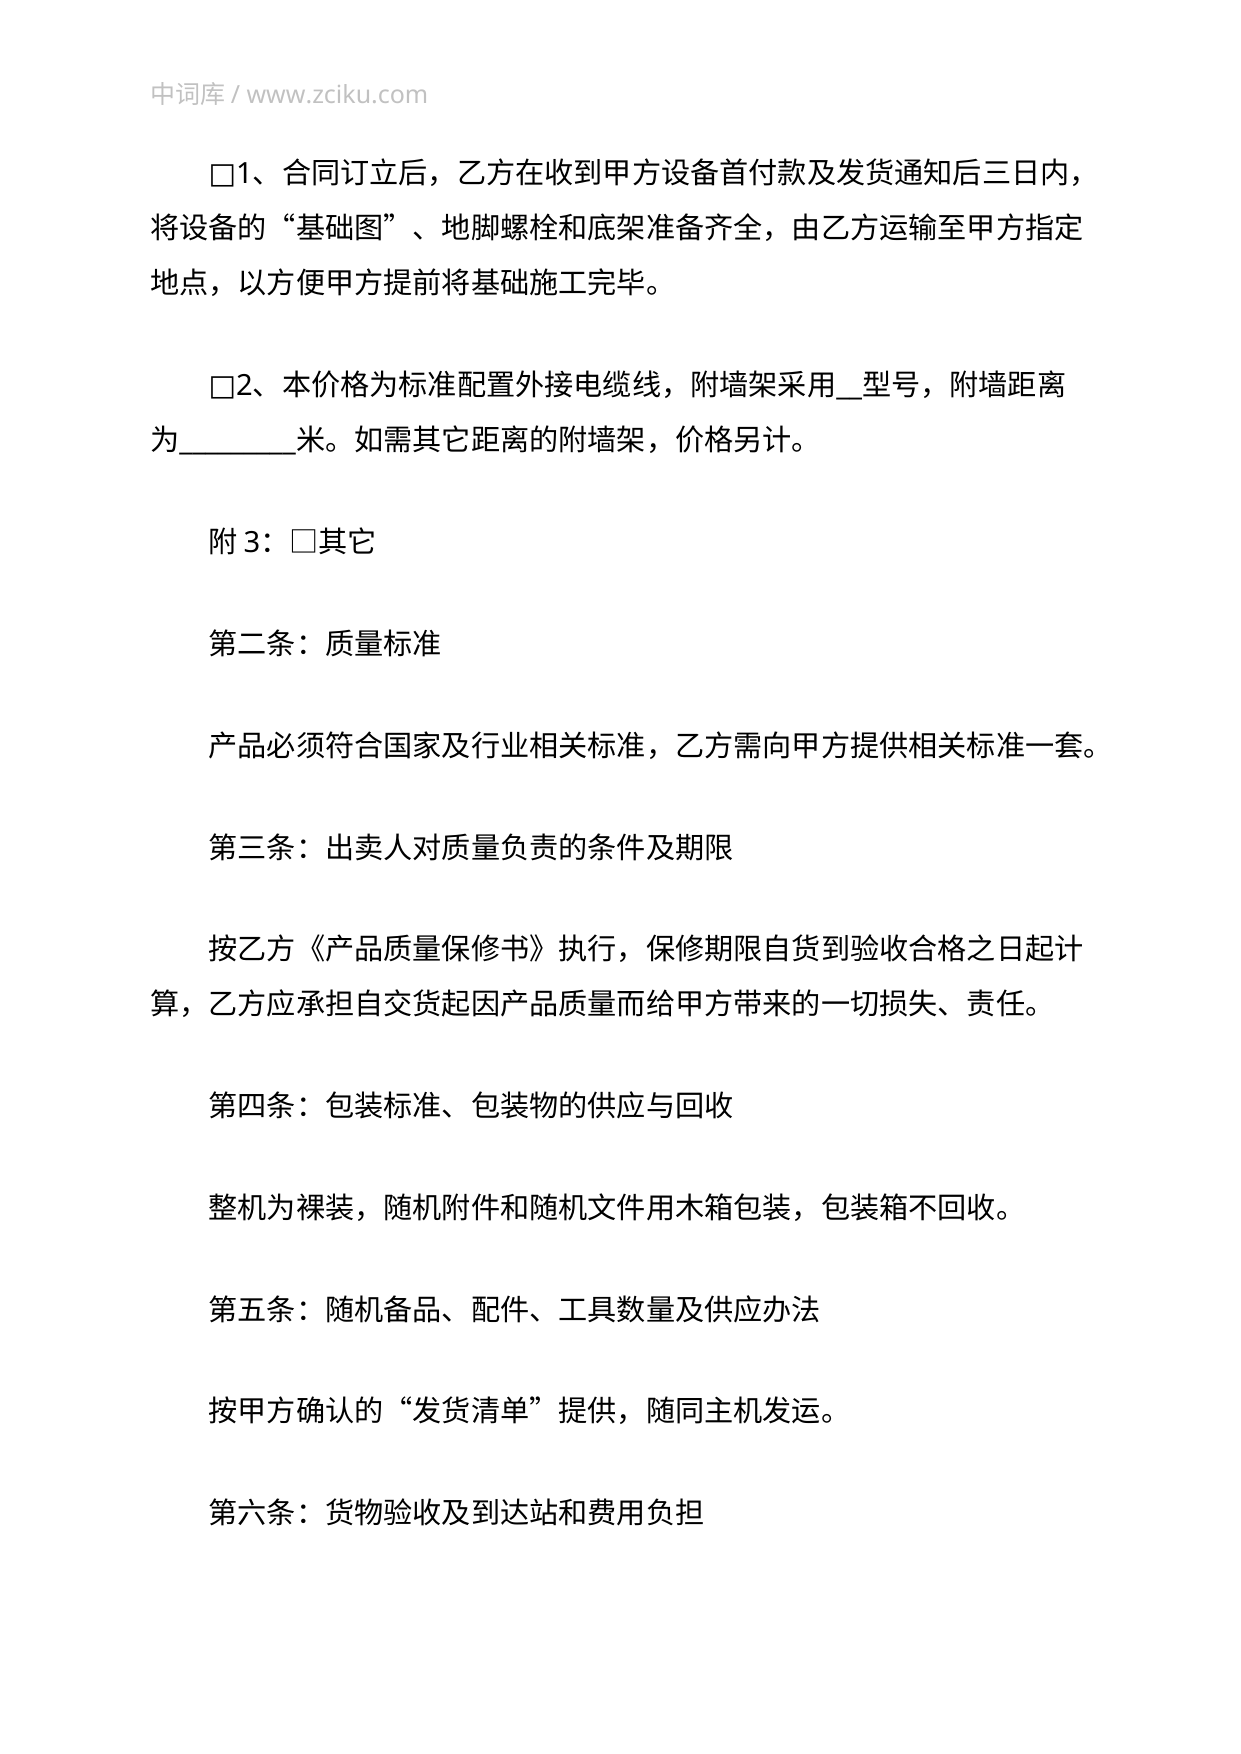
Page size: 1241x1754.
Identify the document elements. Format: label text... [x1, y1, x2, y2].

text 第六条：货物验收及到达站和费用负担 [150, 1490, 1090, 1532]
text 第二条：质量标准 [150, 621, 1090, 663]
text □2、本价格为标准配置外接电缆线，附墙架采用__型号，附墙距离为_________米。如需其它距离的附墙架，价格另计。 [150, 362, 1090, 459]
text □1、合同订立后，乙方在收到甲方设备首付款及发货通知后三日内，将设备的“基础图”、地脚螺栓和底架准备齐全，由乙方运输至甲方指定地点，以方便甲方提前将基础施工完毕。 [150, 150, 1090, 302]
text 按甲方确认的“发货清单”提供，随同主机发运。 [150, 1388, 1090, 1430]
text 产品必须符合国家及行业相关标准，乙方需向甲方提供相关标准一套。 [150, 722, 1090, 765]
text 第三条：出卖人对质量负责的条件及期限 [150, 824, 1090, 866]
text 整机为裸装，随机附件和随机文件用木箱包装，包装箱不回收。 [150, 1184, 1090, 1227]
text 按乙方《产品质量保修书》执行，保修期限自货到验收合格之日起计算，乙方应承担自交货起因产品质量而给甲方带来的一切损失、责任。 [150, 926, 1090, 1023]
text 第五条：随机备品、配件、工具数量及供应办法 [150, 1286, 1090, 1328]
text 第四条：包装标准、包装物的供应与回收 [150, 1083, 1090, 1125]
text 附3：□其它 [150, 519, 1090, 561]
